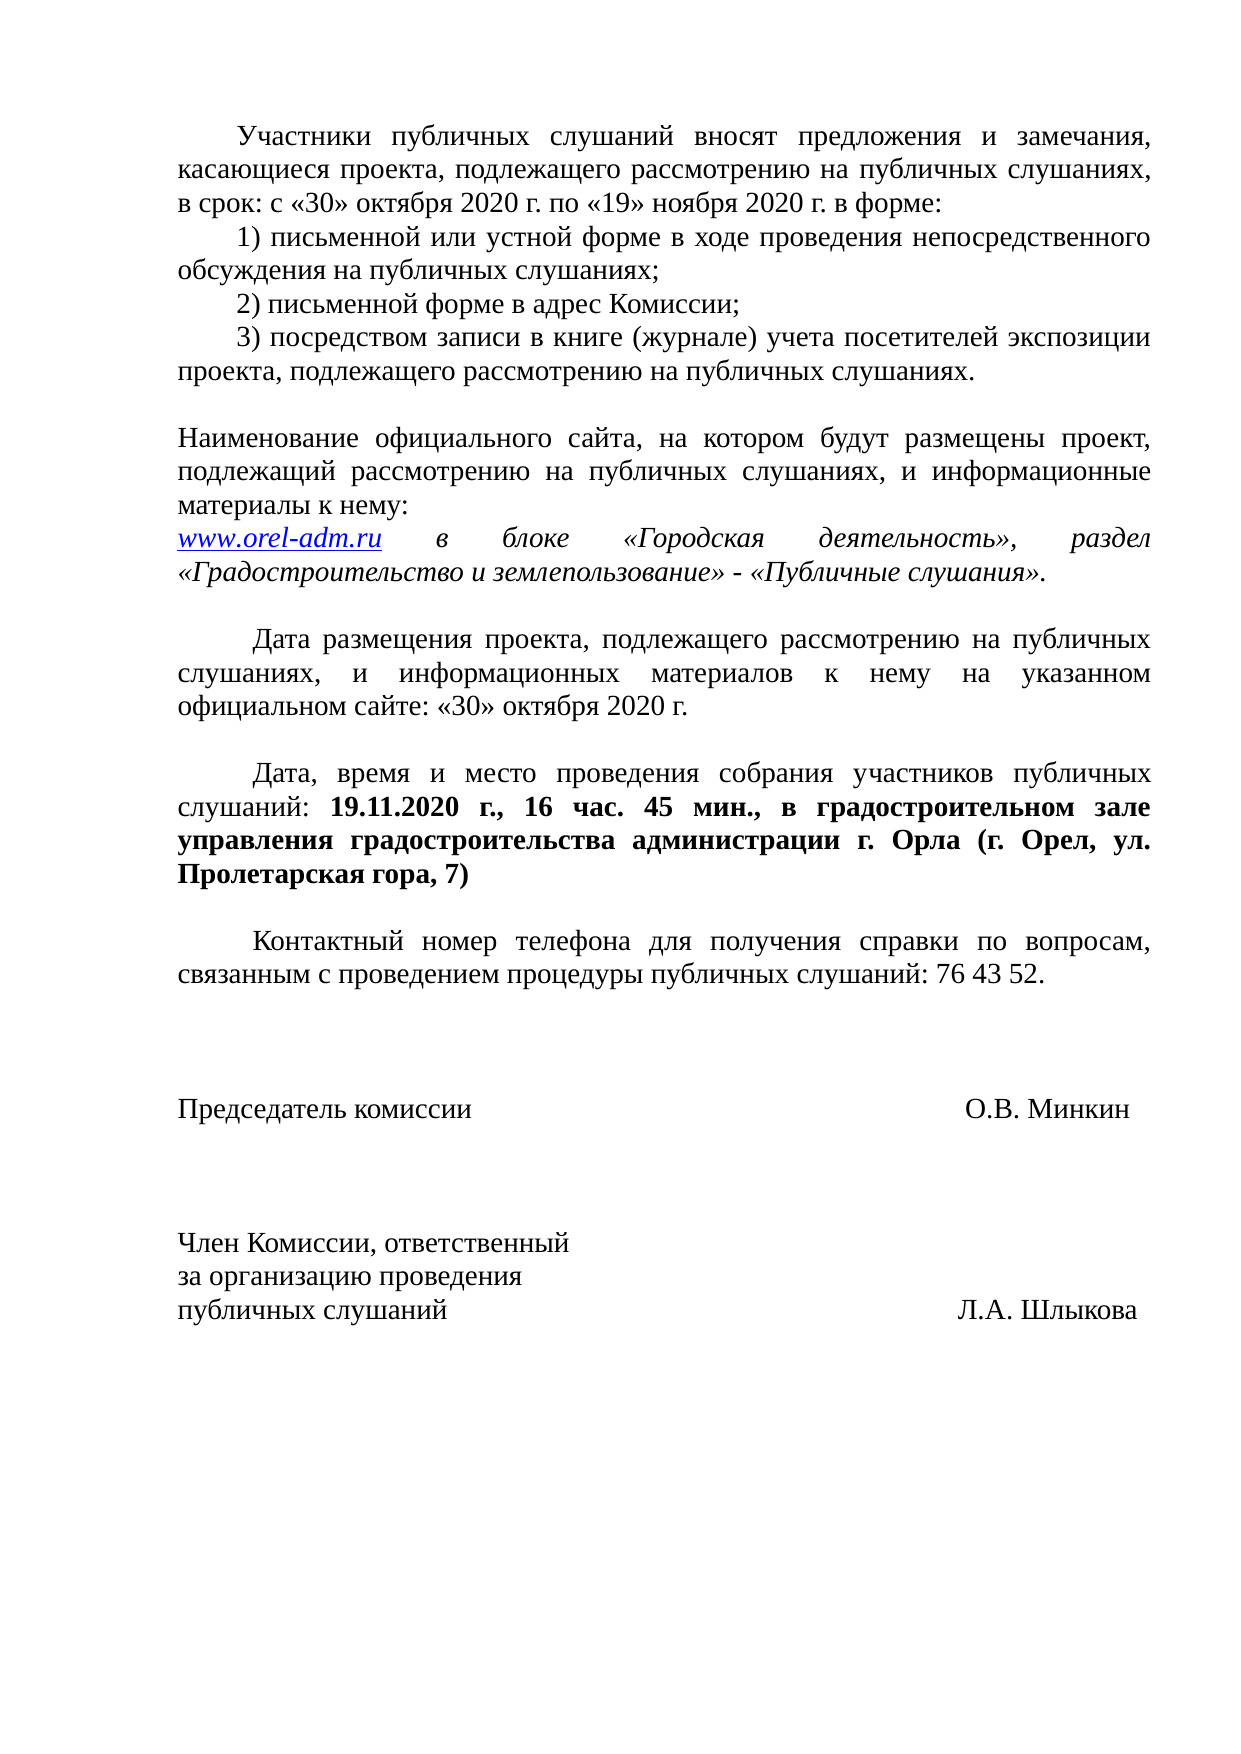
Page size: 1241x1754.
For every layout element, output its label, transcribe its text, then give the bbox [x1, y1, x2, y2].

text Контактный номер телефона для получения справки по вопросам, связанным с проведением процедуры публичных слушаний: 76 43 52. [177, 923, 1152, 990]
text за организацию проведения [177, 1258, 1152, 1292]
text 2) письменной форме в адрес Комиссии; [177, 286, 1152, 319]
text Председатель комиссии О.В. Минкин [177, 1091, 1152, 1124]
text Дата размещения проекта, подлежащего рассмотрению на публичных слушаниях, и информационных материалов к нему на указанном официальном сайте: «30» октября 2020 г. [177, 621, 1152, 722]
text Наименование официального сайта, на котором будут размещены проект, подлежащий рассмотрению на публичных слушаниях, и информационные материалы к нему: [177, 420, 1152, 521]
text www.orel-adm.ru в блоке «Городская деятельность», раздел «Градостроительство и землепользование» - «Публичные слушания». [177, 521, 1152, 588]
text 3) посредством записи в книге (журнале) учета посетителей экспозиции проекта, подлежащего рассмотрению на публичных слушаниях. [177, 319, 1152, 386]
text Дата, время и место проведения собрания участников публичных слушаний: 19.11.2020 г., 16 час. 45 мин., в градостроительном зале управления градостроительства администрации г. Орла (г. Орел, ул. Пролетарская гора, 7) [177, 755, 1152, 889]
text публичных слушаний Л.А. Шлыкова [177, 1292, 1152, 1326]
text Член Комиссии, ответственный [177, 1225, 1152, 1258]
text 1) письменной или устной форме в ходе проведения непосредственного обсуждения на публичных слушаниях; [177, 219, 1152, 286]
text Участники публичных слушаний вносят предложения и замечания, касающиеся проекта, подлежащего рассмотрению на публичных слушаниях, в срок: с «30» октября 2020 г. по «19» ноября 2020 г. в форме: [177, 118, 1152, 219]
